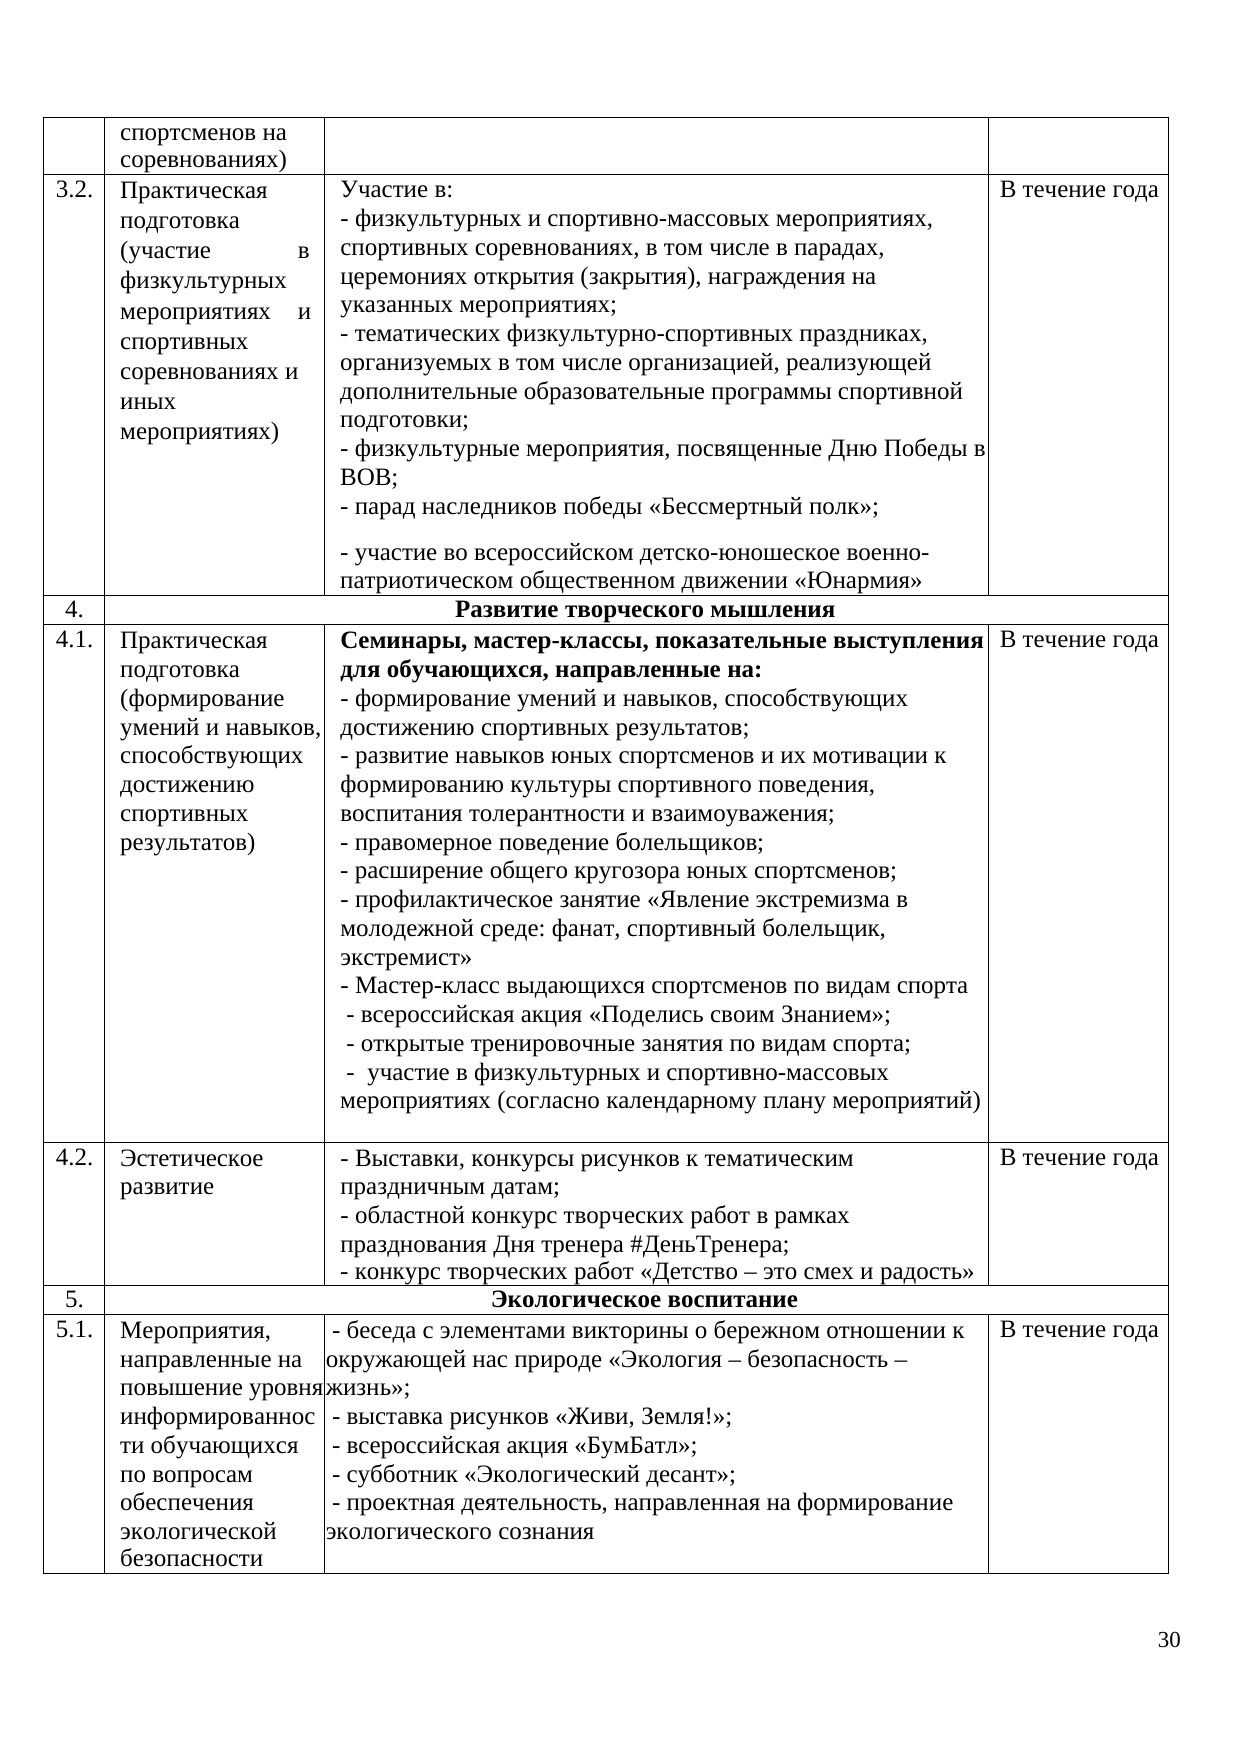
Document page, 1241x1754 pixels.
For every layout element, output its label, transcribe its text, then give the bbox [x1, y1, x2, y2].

table_cell Выставки, конкурсы рисунков к тематическим праздничным датам; областной конкурс творческих работ в рамках празднования Дня тренера #ДеньТренера; конкурс творческих работ «Детство – это смех и радость» [325, 1143, 988, 1285]
table_cell Практическая подготовка (формирование умений и навыков, способствующих достижению спортивных результатов) [105, 625, 324, 1142]
table_cell 5. [44, 1286, 104, 1314]
table_header спортсменов на соревнованиях) [105, 118, 324, 174]
table_cell Практическая подготовка (участие в физкультурных мероприятиях и спортивных соревнованиях и иных мероприятиях) [105, 175, 324, 595]
table_cell 4.1. [44, 625, 104, 1142]
table_cell Эстетическое развитие [105, 1143, 324, 1285]
table_cell Участие в: физкультурных и спортивно-массовых мероприятиях, спортивных соревнованиях, в том числе в парадах, церемониях открытия (закрытия), награждения на указанных мероприятиях; тематических физкультурно-спортивных праздниках, организуемых в том числе организацией, реализующей дополнительные образовательные программы спортивной подготовки; физкультурные мероприятия, посвященные Дню Победы в ВОВ; парад наследников победы «Бессмертный полк»; участие во всероссийском детско-юношеское военно- патриотическом общественном движении «Юнармия» [325, 175, 988, 595]
table_cell В течение года [989, 175, 1168, 595]
table_cell 3.2. [44, 175, 104, 595]
table_header [325, 118, 988, 174]
table_cell Экологическое воспитание [105, 1286, 1168, 1314]
table_header [44, 118, 104, 174]
table_cell В течение года [989, 625, 1168, 1142]
table_cell Мероприятия, направленные на повышение уровня информированнос ти обучающихся по вопросам обеспечения экологической безопасности [105, 1315, 324, 1573]
table_cell В течение года [989, 1143, 1168, 1285]
table_cell 4. [44, 596, 104, 624]
table_cell В течение года [989, 1315, 1168, 1573]
table_cell Семинары, мастер-классы, показательные выступления для обучающихся, направленные на: формирование умений и навыков, способствующих достижению спортивных результатов; развитие навыков юных спортсменов и их мотивации к формированию культуры спортивного поведения, воспитания толерантности и взаимоуважения; правомерное поведение болельщиков; расширение общего кругозора юных спортсменов; профилактическое занятие «Явление экстремизма в молодежной среде: фанат, спортивный болельщик, экстремист» Мастер-класс выдающихся спортсменов по видам спорта всероссийская акция «Поделись своим Знанием»; открытые тренировочные занятия по видам спорта; участие в физкультурных и спортивно-массовых мероприятиях (согласно календарному плану мероприятий) [325, 625, 988, 1142]
table_header [989, 118, 1168, 174]
table_cell 5.1. [44, 1315, 104, 1573]
table_cell 4.2. [44, 1143, 104, 1285]
table_cell беседа с элементами викторины о бережном отношении к окружающей нас природе «Экология – безопасность – жизнь»; выставка рисунков «Живи, Земля!»; всероссийская акция «БумБатл»; субботник «Экологический десант»; проектная деятельность, направленная на формирование экологического сознания [325, 1315, 988, 1573]
table_cell Развитие творческого мышления [105, 596, 1168, 624]
